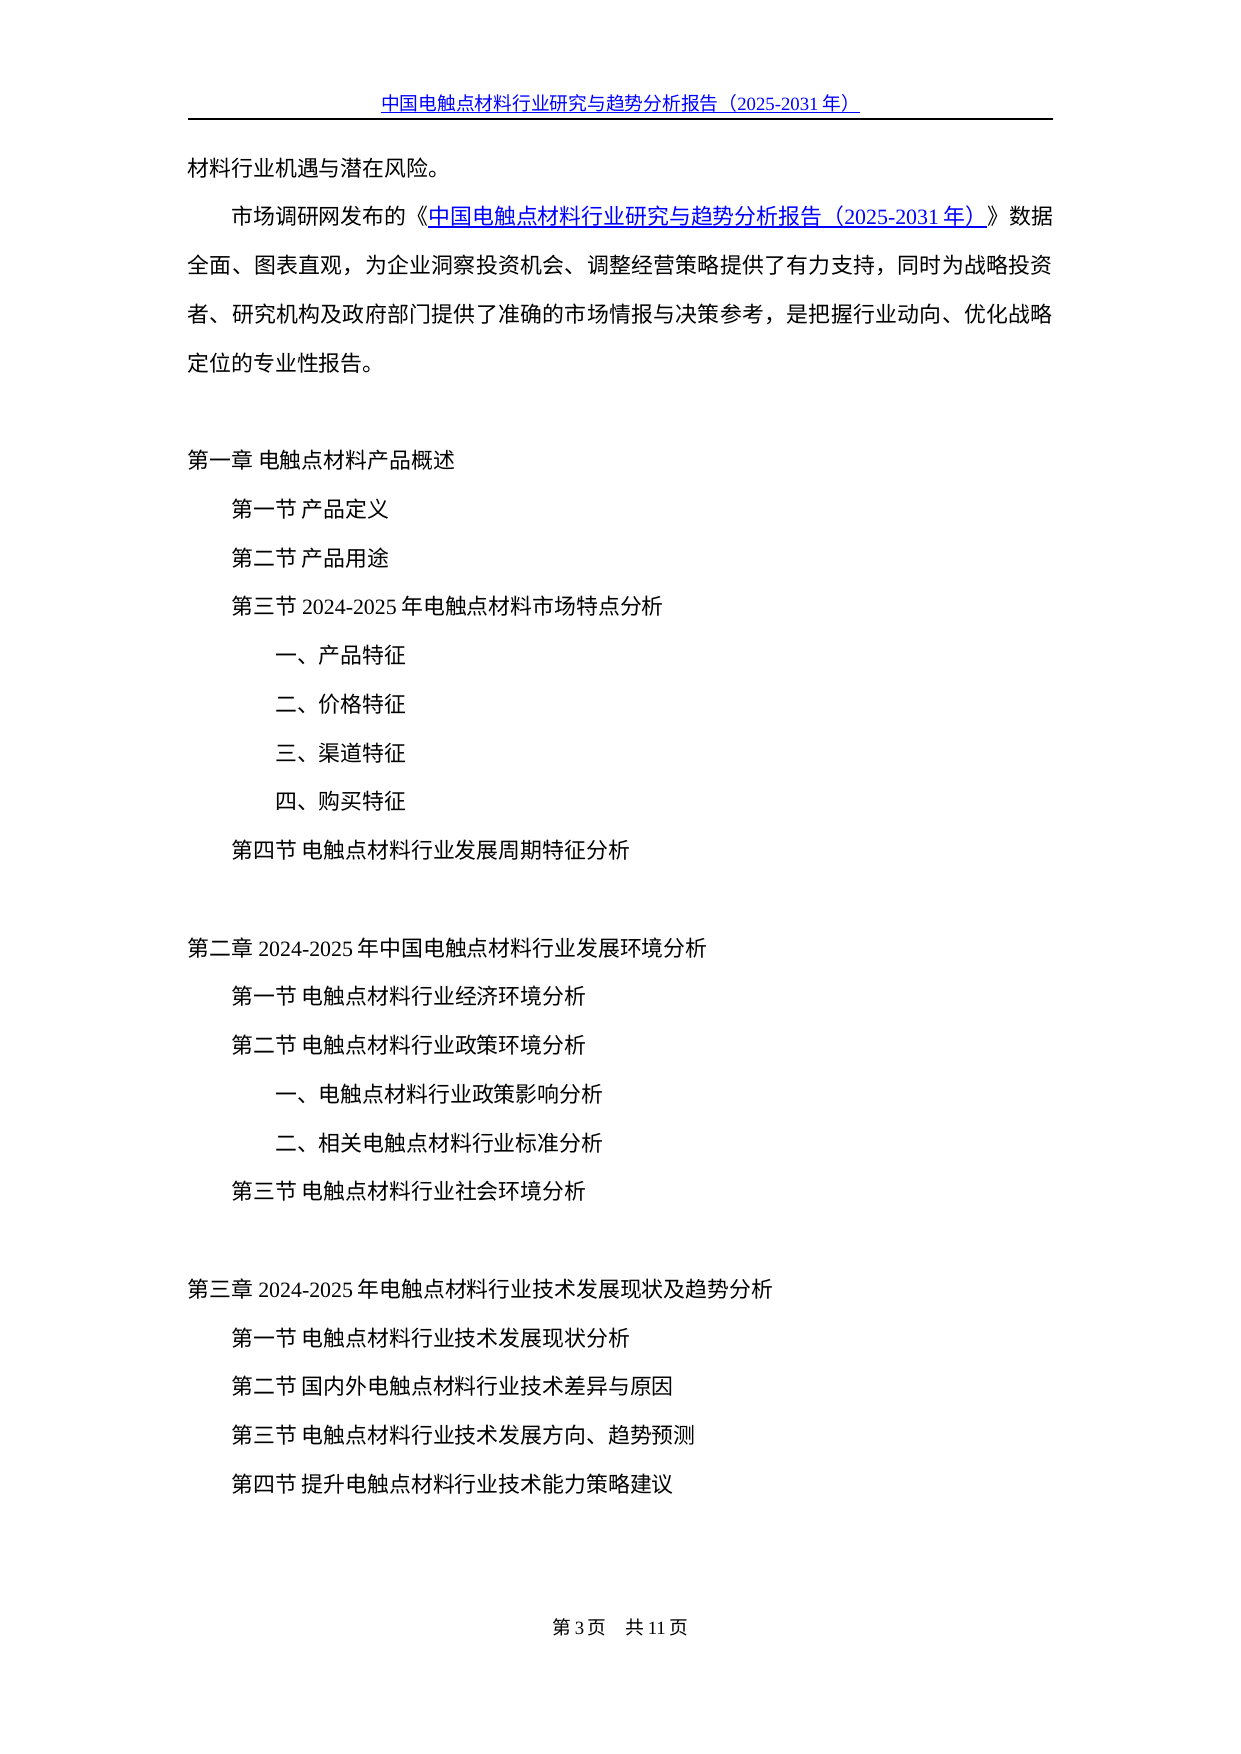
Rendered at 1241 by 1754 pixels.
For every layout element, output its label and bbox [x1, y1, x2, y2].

text [187, 150, 1053, 1499]
